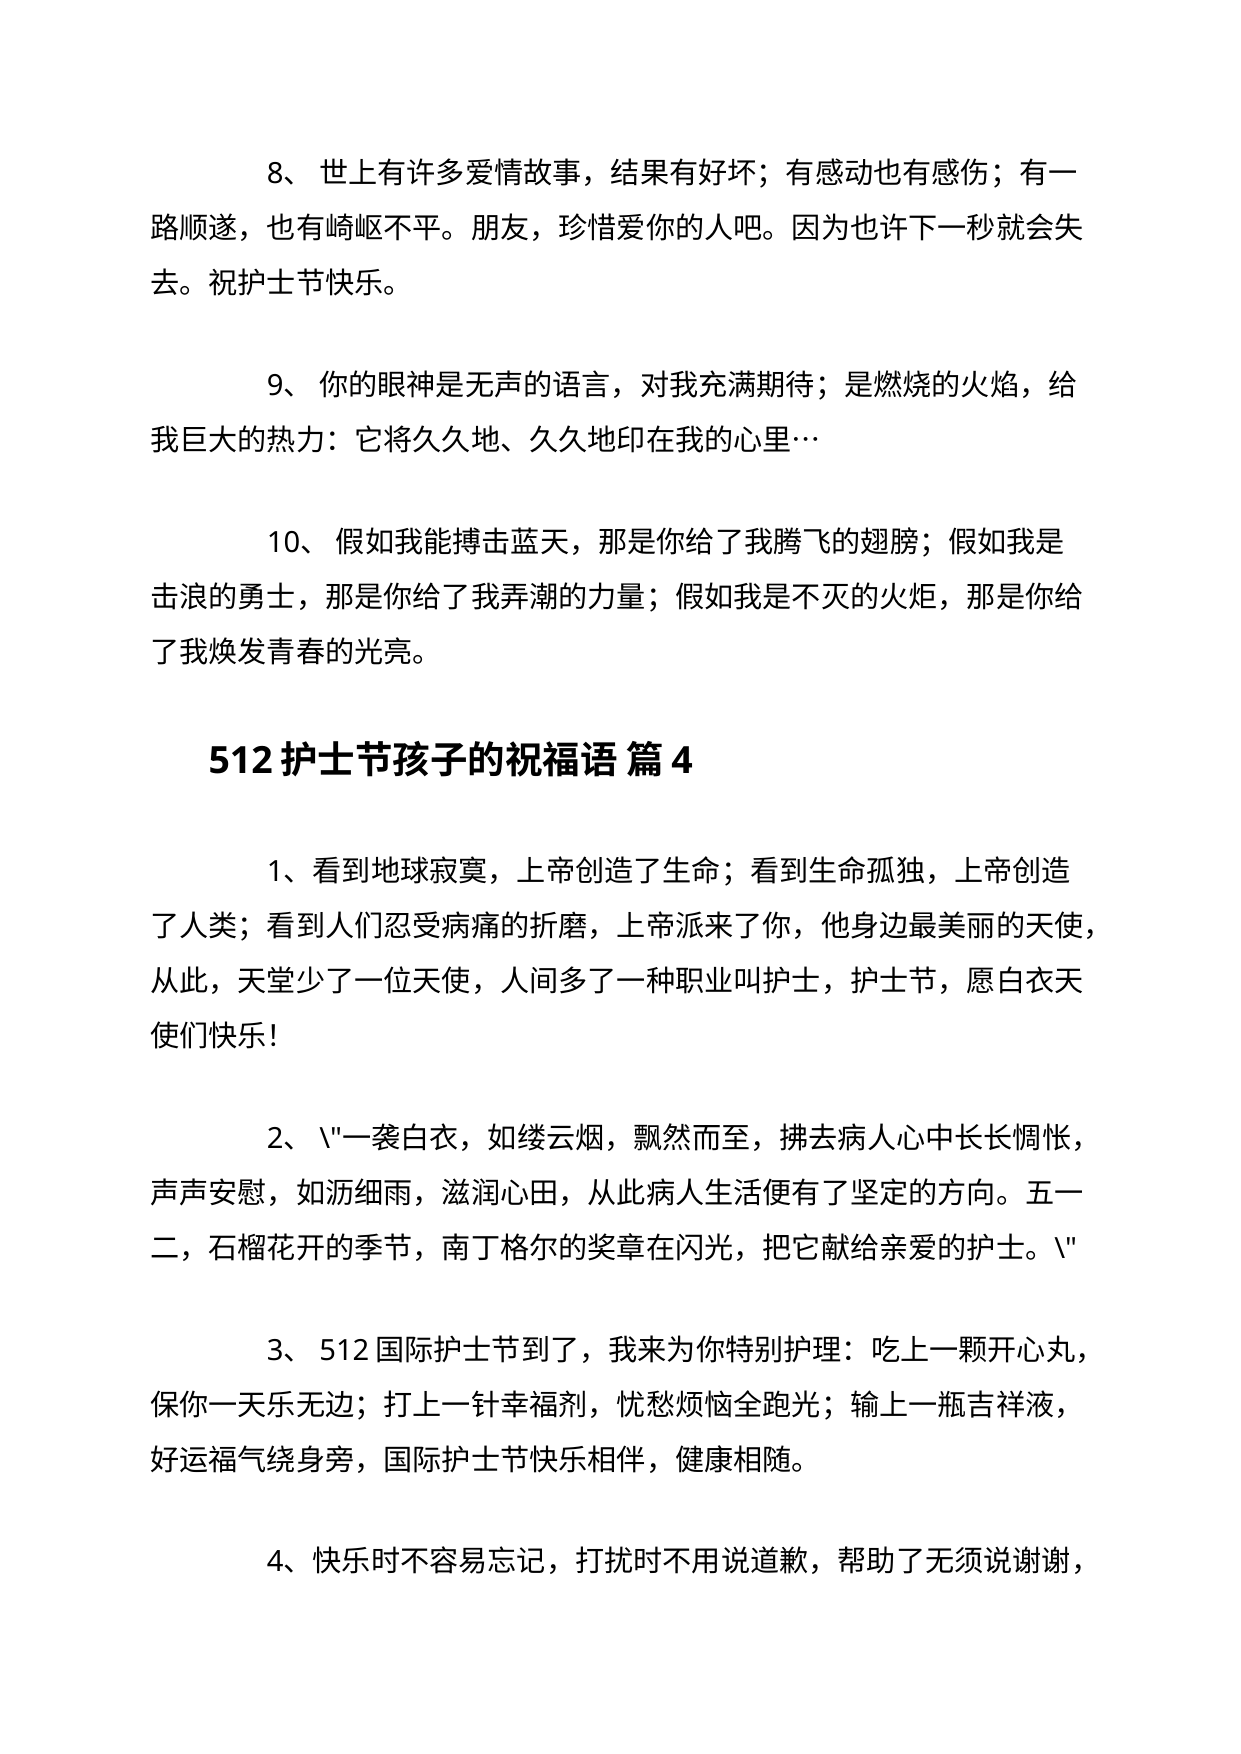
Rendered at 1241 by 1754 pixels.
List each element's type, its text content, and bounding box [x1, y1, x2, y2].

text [150, 1538, 1090, 1580]
text 10、 假如我能搏击蓝天，那是你给了我腾飞的翅膀；假如我是击浪的勇士，那是你给了我弄潮的力量；假如我是不灭的火炬，那是你给了我焕发青春的光亮。 [150, 518, 1090, 671]
text 8、 世上有许多爱情故事，结果有好坏；有感动也有感伤；有一路顺遂，也有崎岖不平。朋友，珍惜爱你的人吧。因为也许下一秒就会失去。祝护士节快乐。 [150, 150, 1090, 302]
text 2、 \"一袭白衣，如缕云烟，飘然而至，拂去病人心中长长惆怅，声声安慰，如沥细雨，滋润心田，从此病人生活便有了坚定的方向。五一二，石榴花开的季节，南丁格尔的奖章在闪光，把它献给亲爱的护士。\" [150, 1114, 1090, 1267]
text 512护士节孩子的祝福语 篇4 [150, 730, 1090, 784]
text 9、 你的眼神是无声的语言，对我充满期待；是燃烧的火焰，给我巨大的热力：它将久久地、久久地印在我的心里… [150, 362, 1090, 459]
text 1、看到地球寂寞，上帝创造了生命；看到生命孤独，上帝创造了人类；看到人们忍受病痛的折磨，上帝派来了你，他身边最美丽的天使，从此，天堂少了一位天使，人间多了一种职业叫护士，护士节，愿白衣天使们快乐！ [150, 848, 1090, 1055]
text 3、 512国际护士节到了，我来为你特别护理：吃上一颗开心丸，保你一天乐无边；打上一针幸福剂，忧愁烦恼全跑光；输上一瓶吉祥液，好运福气绕身旁，国际护士节快乐相伴，健康相随。 [150, 1326, 1090, 1478]
